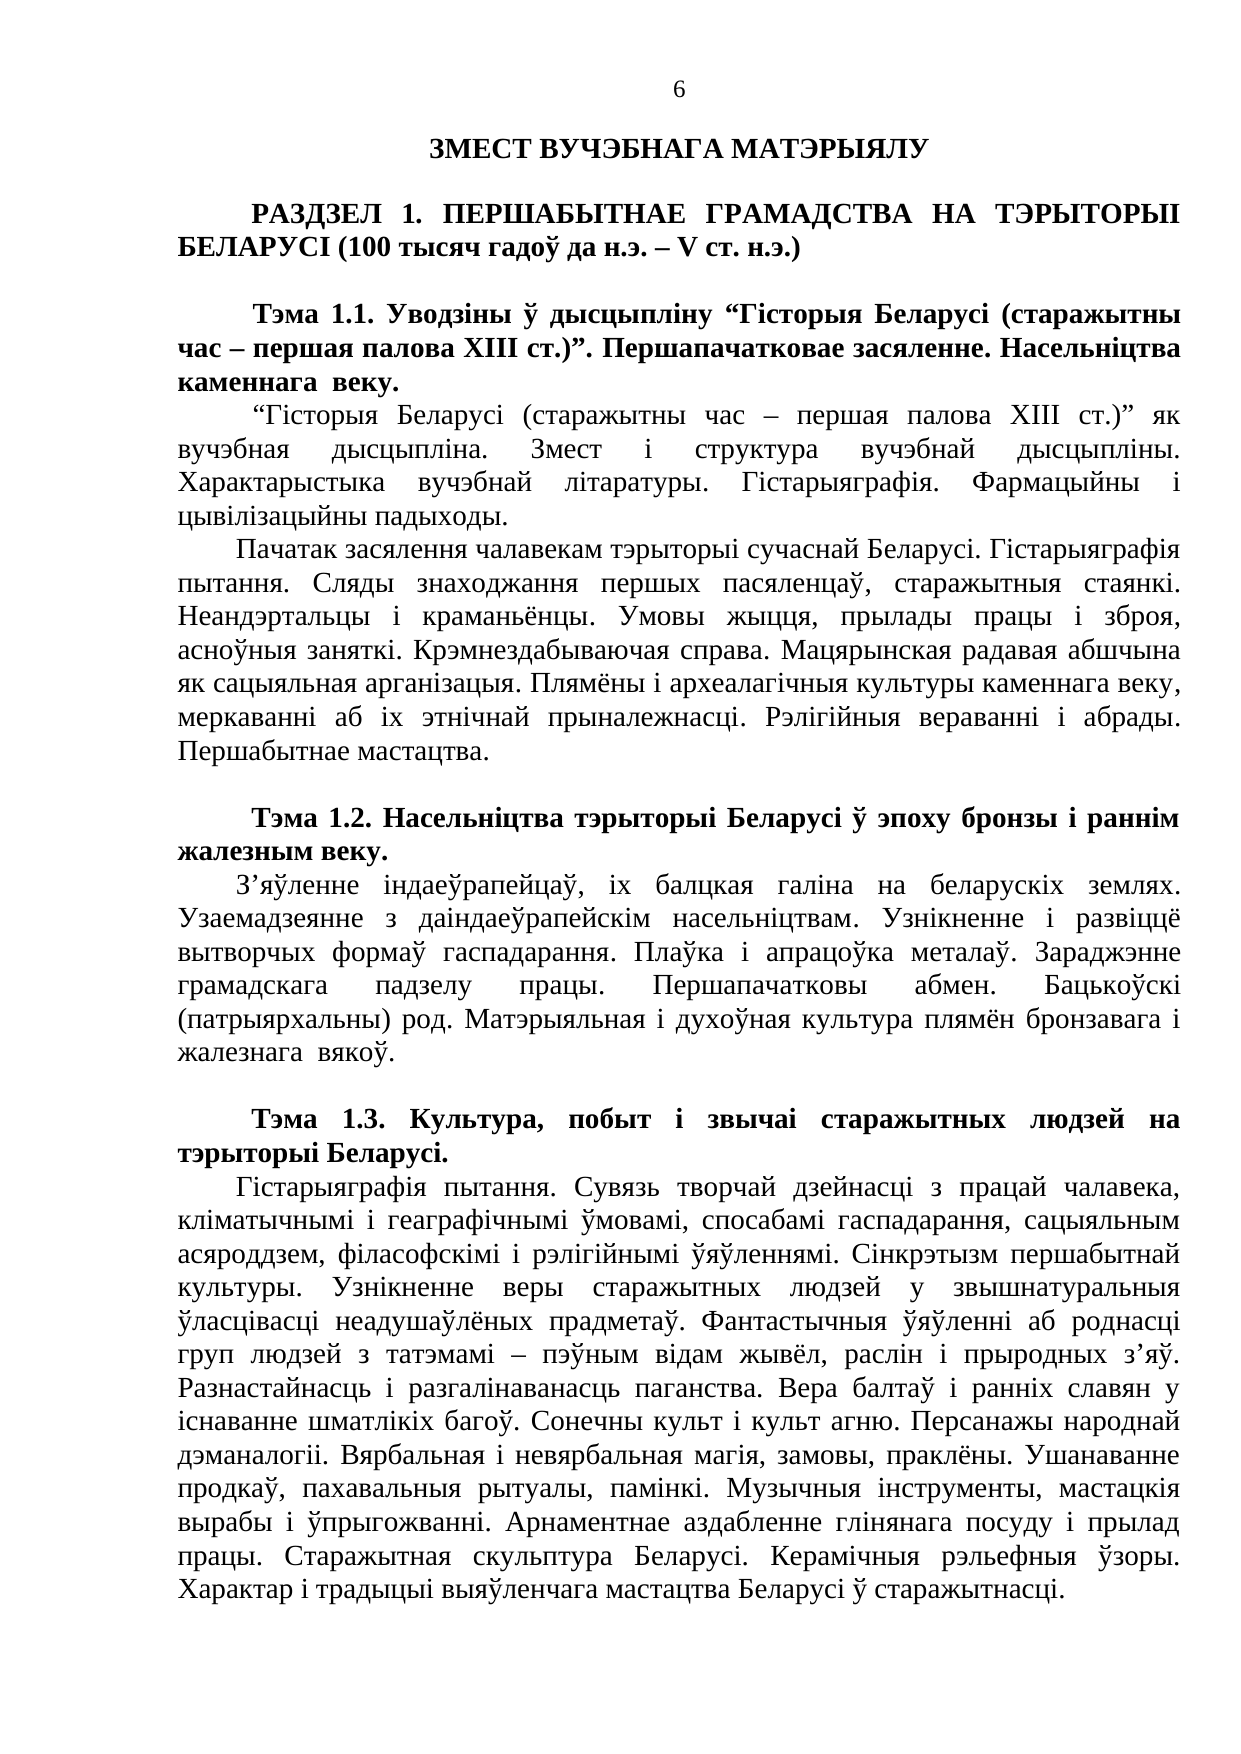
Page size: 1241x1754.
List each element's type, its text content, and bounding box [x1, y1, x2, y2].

text РАЗДЗЕЛ 1. ПЕРШАБЫТНАЕ ГРАМАДСТВА НА ТЭРЫТОРЫІ БЕЛАРУСІ (100 тысяч гадоў да н.э. – V ст. н.э.) [177, 196, 1181, 263]
text ЗМЕСТ ВУЧЭБНАГА МАТЭРЫЯЛУ [177, 131, 1181, 165]
text З’яўленне індаеўрапейцаў, іх балцкая галіна на беларускіх землях. Узаемадзеянне з даіндаеўрапейскім насельніцтвам. Узнікненне і развіццё вытворчых формаў гаспадарання. Плаўка і апрацоўка металаў. Зараджэнне грамадскага падзелу працы. Першапачатковы абмен. Бацькоўскі (патрыярхальны) род. Матэрыяльная і духоўная культура плямён бронзавага і жалезнага вякоў. [177, 867, 1181, 1068]
text Гістарыяграфія пытання. Сувязь творчай дзейнасці з працай чалавека, кліматычнымі і геаграфічнымі ўмовамі, спосабамі гаспадарання, сацыяльным асяроддзем, філасофскімі і рэлігійнымі ўяўленнямі. Сінкрэтызм першабытнай культуры. Узнікненне веры старажытных людзей у звышнатуральныя ўласцівасці неадушаўлёных прадметаў. Фантастычныя ўяўленні аб роднасці груп людзей з татэмамі – пэўным відам жывёл, раслін і прыродных з’яў. Разнастайнасць і разгалінаванасць паганства. Вера балтаў і ранніх славян у існаванне шматлікіх багоў. Сонечны культ і культ агню. Персанажы народнай дэманалогіі. Вярбальная і невярбальная магія, замовы, праклёны. Ушанаванне продкаў, пахавальныя рытуалы, памінкі. Музычныя інструменты, мастацкія вырабы і ўпрыгожванні. Арнаментнае аздабленне глінянага посуду і прылад працы. Старажытная скульптура Беларусі. Керамічныя рэльефныя ўзоры. Характар і традыцыі выяўленчага мастацтва Беларусі ў старажытнасці. [177, 1169, 1181, 1605]
text Тэма 1.3. Культура, побыт і звычаі старажытных людзей на тэрыторыі Беларусі. [177, 1102, 1181, 1169]
text “Гісторыя Беларусі (старажытны час – першая палова ХІІІ ст.)” як вучэбная дысцыпліна. Змест і структура вучэбнай дысцыпліны. Характарыстыка вучэбнай літаратуры. Гістарыяграфія. Фармацыйны і цывілізацыйны падыходы. [177, 397, 1181, 531]
text Тэма 1.2. Насельніцтва тэрыторыі Беларусі ў эпоху бронзы і раннім жалезным веку. [177, 800, 1181, 867]
text Пачатак засялення чалавекам тэрыторыі сучаснай Беларусі. Гістарыяграфія пытання. Сляды знаходжання першых пасяленцаў, старажытныя стаянкі. Неандэртальцы і краманьёнцы. Умовы жыцця, прылады працы і зброя, асноўныя заняткі. Крэмнездабываючая справа. Мацярынская радавая абшчына як сацыяльная арганізацыя. Плямёны і археалагічныя культуры каменнага веку, меркаванні аб іх этнічнай прыналежнасці. Рэлігійныя вераванні і абрады. Першабытнае мастацтва. [177, 531, 1181, 766]
text Тэма 1.1. Уводзіны ў дысцыпліну “Гісторыя Беларусі (старажытны час – першая палова ХІІІ ст.)”. Першапачатковае засяленне. Насельніцтва каменнага веку. [177, 297, 1181, 397]
